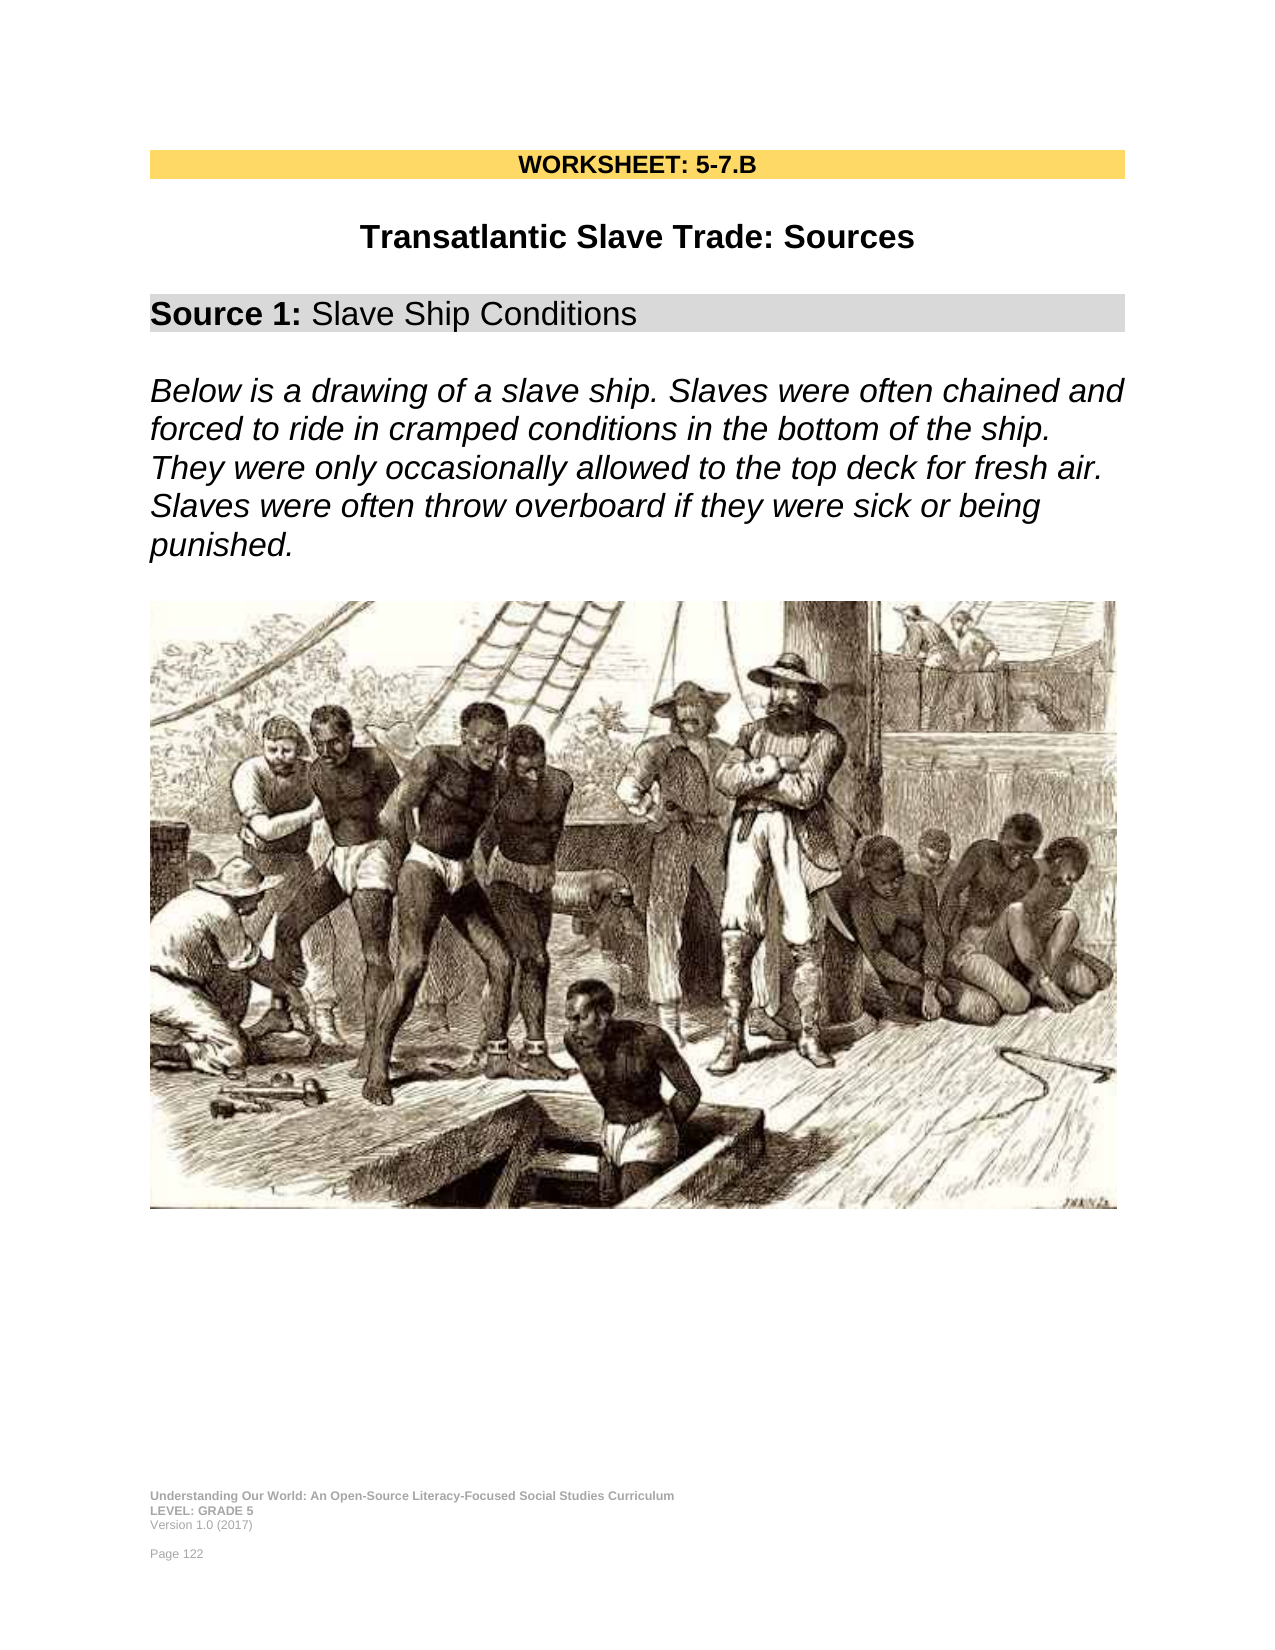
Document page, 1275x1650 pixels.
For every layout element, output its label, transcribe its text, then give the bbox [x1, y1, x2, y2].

text Below is a drawing of a slave ship. Slaves were often chained and forced to ride in cramped conditions in the bottom of the ship. They were only occasionally allowed to the top deck for fresh air. Slaves were often throw overboard if they were sick or being punished. [150, 371, 1125, 563]
text WORKSHEET: 5-7.B [150, 150, 1125, 179]
text Transatlantic Slave Trade: Sources [150, 217, 1125, 256]
text Source 1: Slave Ship Conditions [150, 294, 1125, 332]
picture [150, 601, 1117, 1209]
